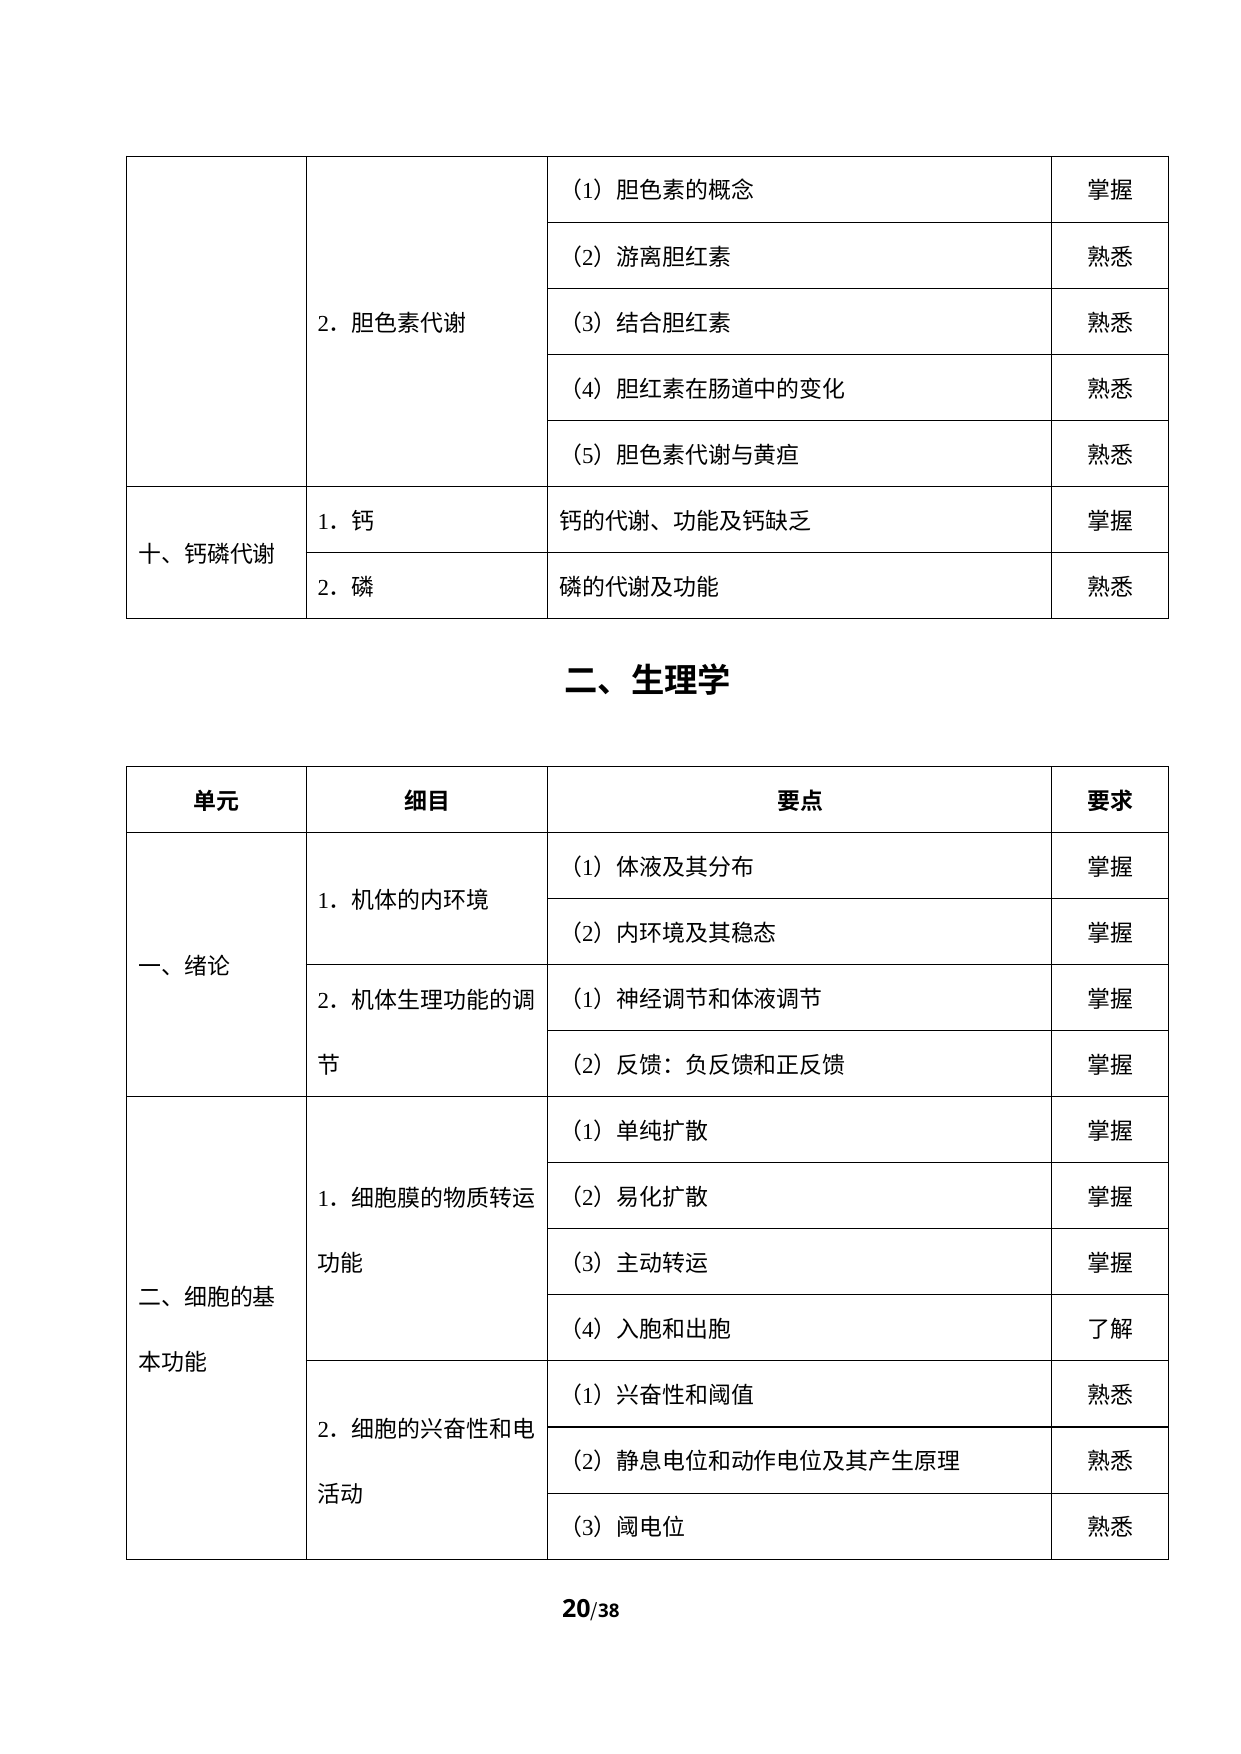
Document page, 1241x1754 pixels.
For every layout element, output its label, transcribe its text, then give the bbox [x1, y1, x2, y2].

table_cell 1．机体的内环境 [307, 833, 547, 964]
table_cell （1）胆色素的概念 [548, 157, 1051, 222]
table_cell （1）神经调节和体液调节 [548, 965, 1051, 1030]
table_cell 熟悉 [1052, 1428, 1168, 1492]
table_cell 1．钙 [307, 487, 547, 552]
table_cell 掌握 [1052, 1229, 1168, 1294]
table_cell 十、钙磷代谢 [127, 487, 306, 618]
table_cell 要求 [1052, 767, 1168, 832]
table_cell （1）兴奋性和阈值 [548, 1361, 1051, 1426]
table_cell 2．机体生理功能的调节 [307, 965, 547, 1096]
table_cell （4）胆红素在肠道中的变化 [548, 355, 1051, 420]
table_cell （2）反馈：负反馈和正反馈 [548, 1031, 1051, 1096]
table_cell 2．磷 [307, 553, 547, 618]
table_cell 一、绪论 [127, 833, 306, 1096]
table_cell （3）结合胆红素 [548, 289, 1051, 354]
table_cell 熟悉 [1052, 355, 1168, 420]
table_cell （2）内环境及其稳态 [548, 899, 1051, 964]
table_cell （3）主动转运 [548, 1229, 1051, 1294]
table_cell （1）体液及其分布 [548, 833, 1051, 898]
table_cell 熟悉 [1052, 1494, 1168, 1558]
table_cell 掌握 [1052, 965, 1168, 1030]
table_cell 掌握 [1052, 1163, 1168, 1228]
table_cell 熟悉 [1052, 1361, 1168, 1426]
table_cell （3）阈电位 [548, 1494, 1051, 1558]
table_cell 1．细胞膜的物质转运功能 [307, 1097, 547, 1360]
table_cell 了解 [1052, 1295, 1168, 1360]
table_cell 熟悉 [1052, 289, 1168, 354]
table_cell 掌握 [1052, 157, 1168, 222]
table_cell （2）易化扩散 [548, 1163, 1051, 1228]
table_cell 磷的代谢及功能 [548, 553, 1051, 618]
table_cell 掌握 [1052, 1031, 1168, 1096]
table_cell 二、生理学 [127, 619, 1168, 766]
table_cell 细目 [307, 767, 547, 832]
table_cell 熟悉 [1052, 421, 1168, 486]
table_cell 熟悉 [1052, 223, 1168, 288]
table_cell （1）单纯扩散 [548, 1097, 1051, 1162]
table_cell 要点 [548, 767, 1051, 832]
table_cell （2）游离胆红素 [548, 223, 1051, 288]
table_cell 掌握 [1052, 833, 1168, 898]
table_cell 钙的代谢、功能及钙缺乏 [548, 487, 1051, 552]
table_cell 掌握 [1052, 487, 1168, 552]
table_cell （2）静息电位和动作电位及其产生原理 [548, 1428, 1051, 1492]
table_cell 掌握 [1052, 1097, 1168, 1162]
table_cell （4）入胞和出胞 [548, 1295, 1051, 1360]
table_cell 2．细胞的兴奋性和电活动 [307, 1361, 547, 1558]
table_cell 单元 [127, 767, 306, 832]
table_cell （5）胆色素代谢与黄疸 [548, 421, 1051, 486]
table_cell 掌握 [1052, 899, 1168, 964]
table_cell 2．胆色素代谢 [307, 157, 547, 486]
table_cell 二、细胞的基本功能 [127, 1097, 306, 1558]
table_cell 熟悉 [1052, 553, 1168, 618]
